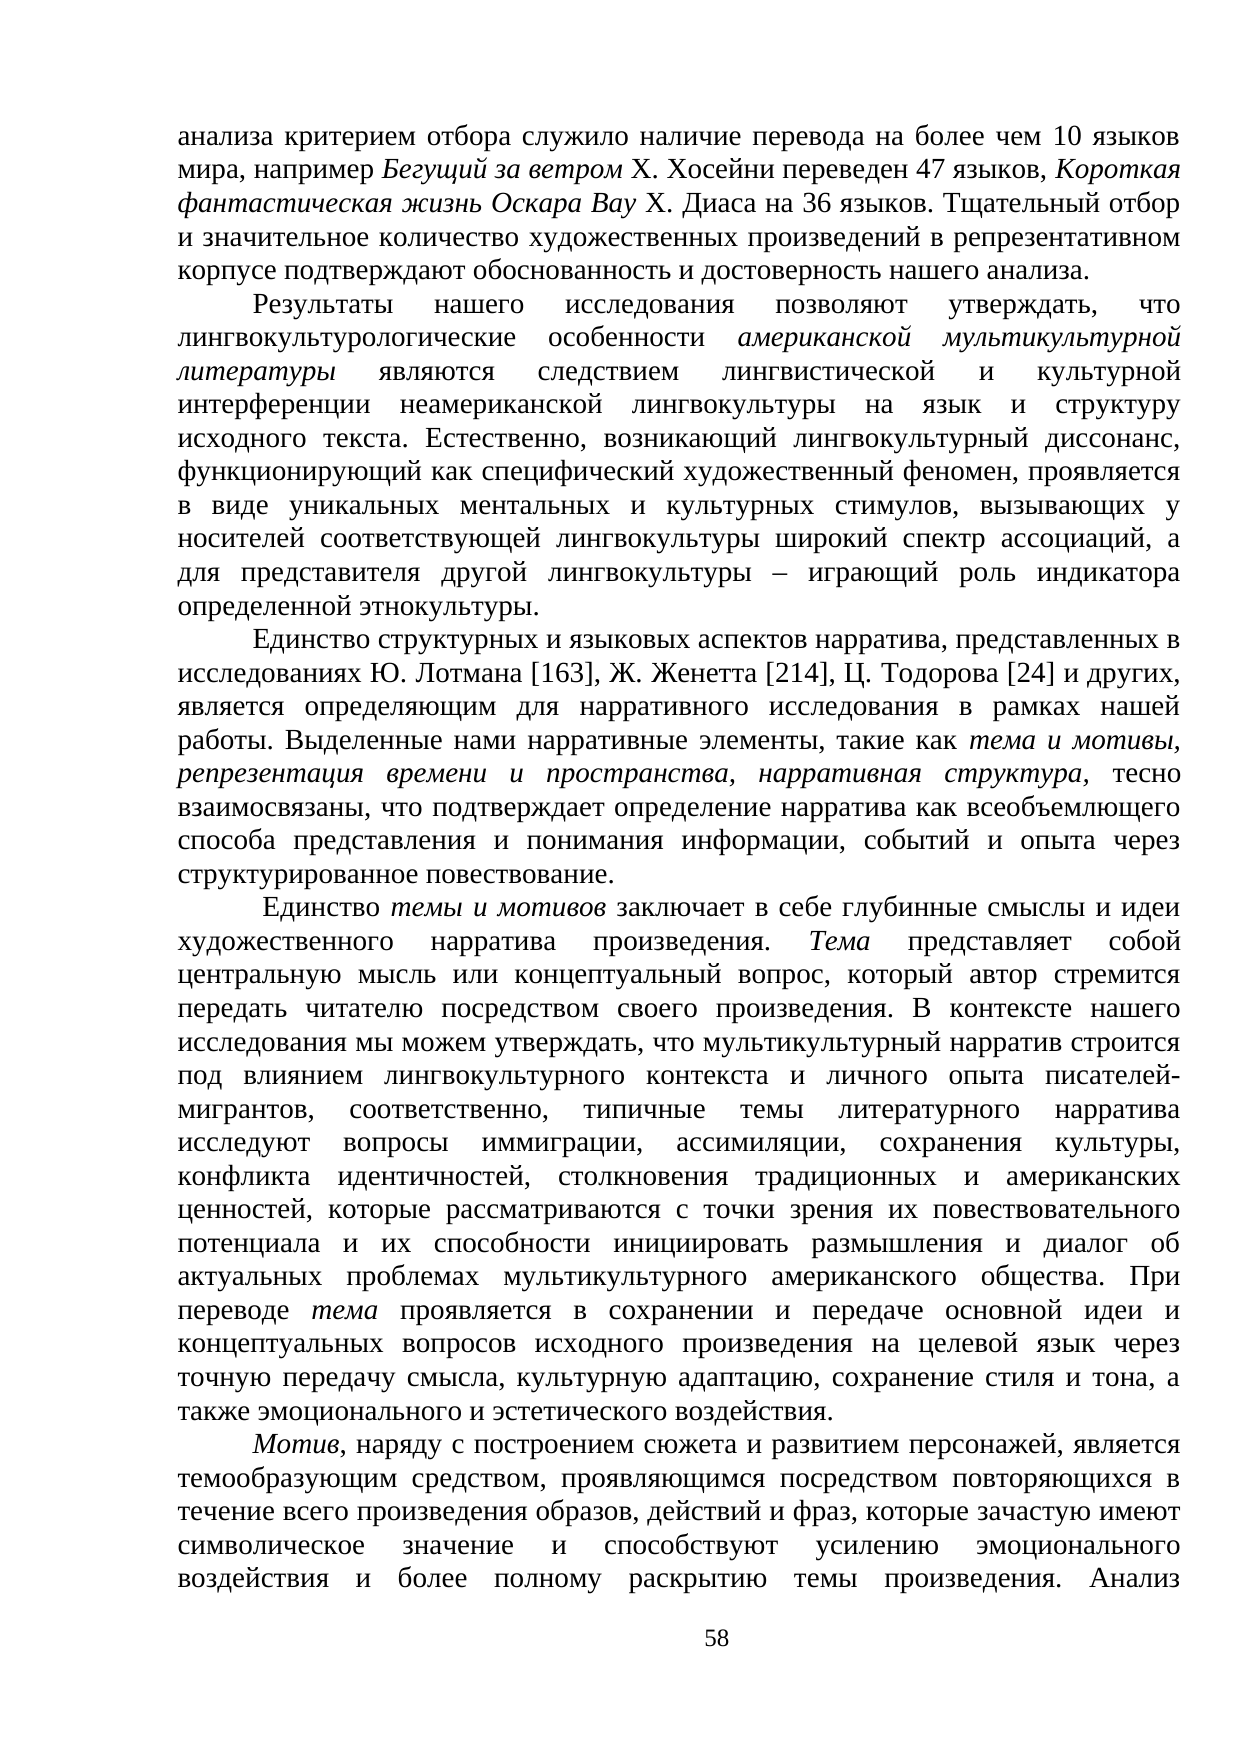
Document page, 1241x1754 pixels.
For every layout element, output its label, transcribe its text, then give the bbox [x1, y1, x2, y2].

text Единство темы и мотивов заключает в себе глубинные смыслы и идеи художественного нарратива произведения. Тема представляет собой центральную мысль или концептуальный вопрос, который автор стремится передать читателю посредством своего произведения. В контексте нашего исследования мы можем утверждать, что мультикультурный нарратив строится под влиянием лингвокультурного контекста и личного опыта писателей-мигрантов, соответственно, типичные темы литературного нарратива исследуют вопросы иммиграции, ассимиляции, сохранения культуры, конфликта идентичностей, столкновения традиционных и американских ценностей, которые рассматриваются с точки зрения их повествовательного потенциала и их способности инициировать размышления и диалог об актуальных проблемах мультикультурного американского общества. При переводе тема проявляется в сохранении и передаче основной идеи и концептуальных вопросов исходного произведения на целевой язык через точную передачу смысла, культурную адаптацию, сохранение стиля и тона, а также эмоционального и эстетического воздействия. [177, 889, 1181, 1426]
text Результаты нашего исследования позволяют утверждать, что лингвокультурологические особенности американской мультикультурной литературы являются следствием лингвистической и культурной интерференции неамериканской лингвокультуры на язык и структуру исходного текста. Естественно, возникающий лингвокультурный диссонанс, функционирующий как специфический художественный феномен, проявляется в виде уникальных ментальных и культурных стимулов, вызывающих у носителей соответствующей лингвокультуры широкий спектр ассоциаций, а для представителя другой лингвокультуры – играющий роль индикатора определенной этнокультуры. [177, 286, 1181, 621]
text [177, 118, 1181, 286]
text Единство структурных и языковых аспектов нарратива, представленных в исследованиях Ю. Лотмана [163], Ж. Женетта [214], Ц. Тодорова [24] и других, является определяющим для нарративного исследования в рамках нашей работы. Выделенные нами нарративные элементы, такие как тема и мотивы, репрезентация времени и пространства, нарративная структура, тесно взаимосвязаны, что подтверждает определение нарратива как всеобъемлющего способа представления и понимания информации, событий и опыта через структурированное повествование. [177, 621, 1181, 889]
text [177, 1426, 1181, 1594]
